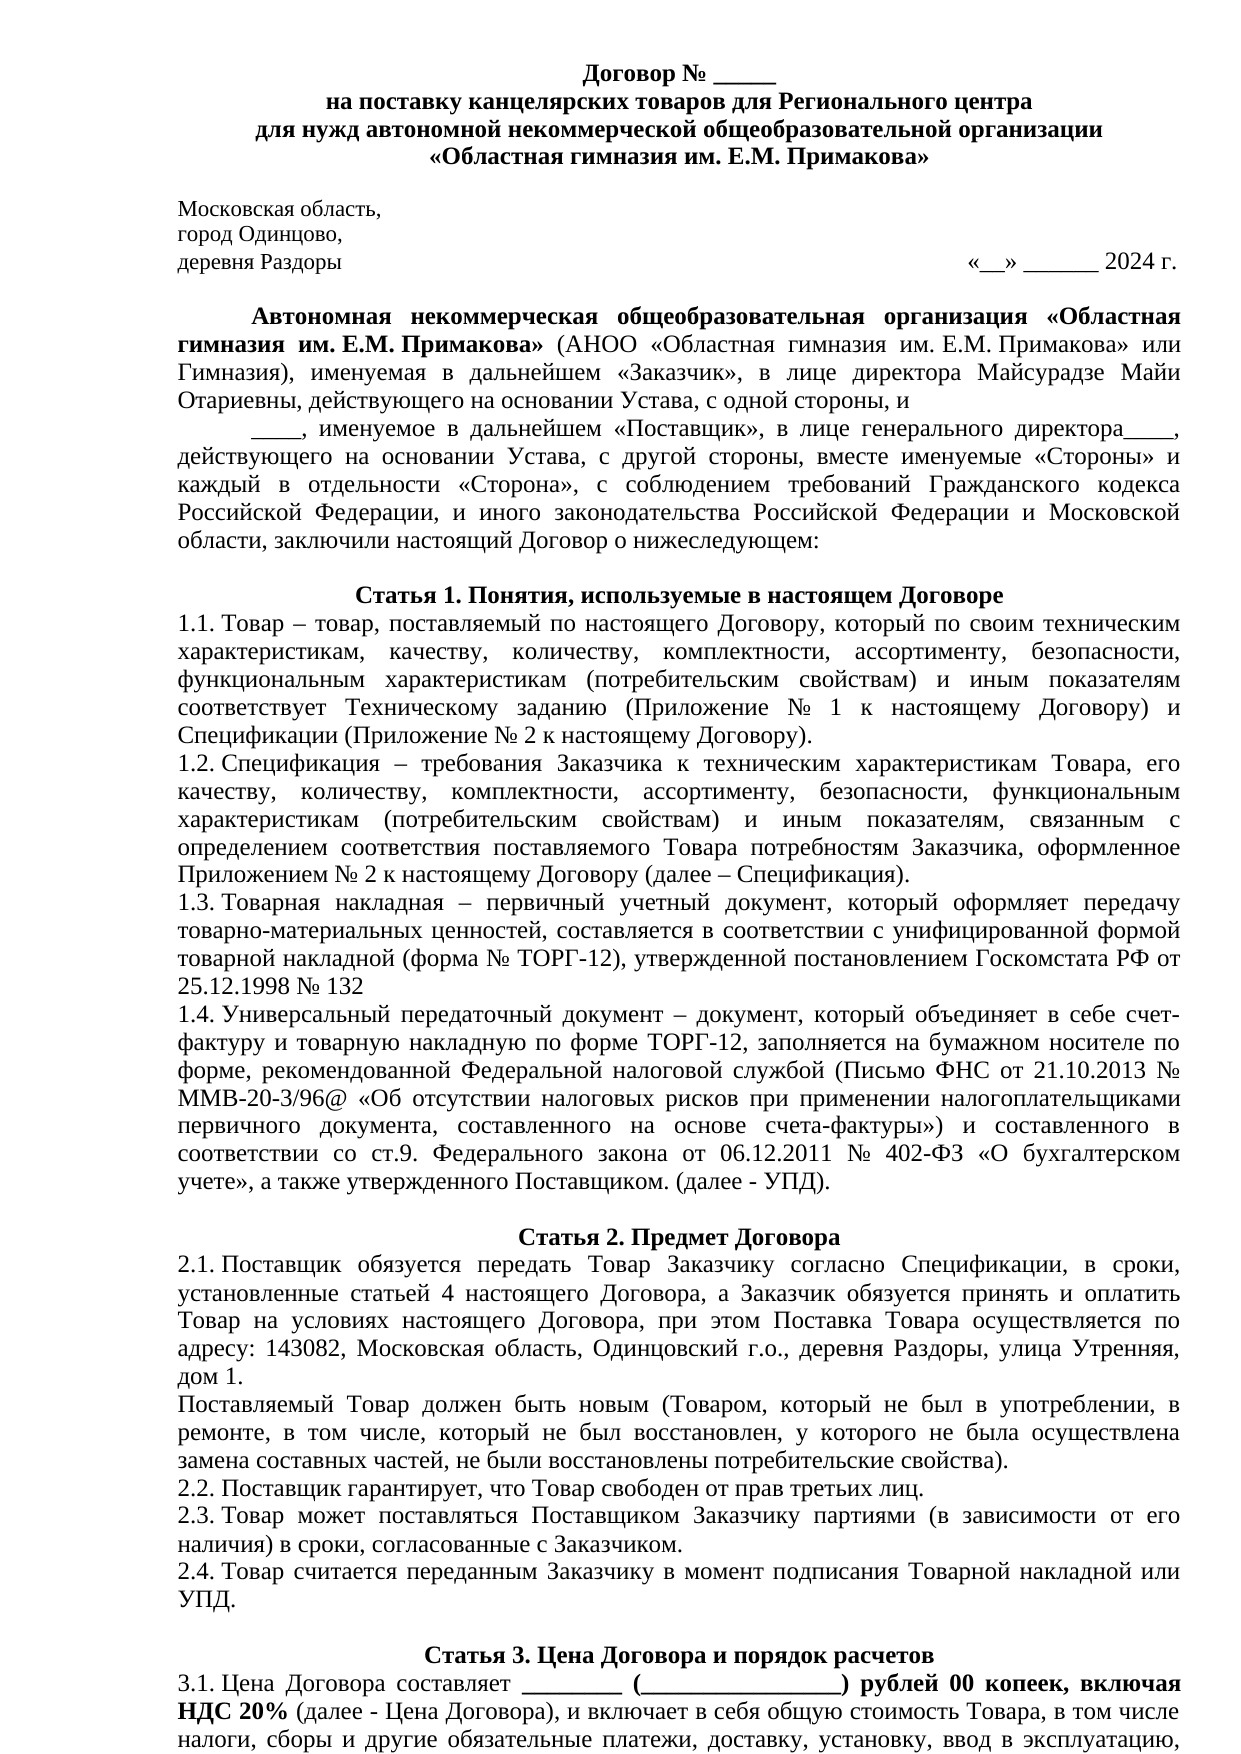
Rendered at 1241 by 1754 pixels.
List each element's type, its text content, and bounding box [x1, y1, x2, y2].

text деревня Раздоры «__» ______ 2024 г. [177, 247, 1181, 275]
text 2.1. Поставщик обязуется передать Товар Заказчику согласно Спецификации, в сроки, установленные статьей 4 настоящего Договора, а Заказчик обязуется принять и оплатить Товар на условиях настоящего Договора, при этом Поставка Товара осуществляется по адресу: 143082, Московская область, Одинцовский г.о., деревня Раздоры, улица Утренняя, дом 1. [177, 1251, 1181, 1390]
text Статья 3. Цена Договора и порядок расчетов [177, 1641, 1181, 1669]
text 2.2. Поставщик гарантирует, что Товар свободен от прав третьих лиц. [177, 1474, 1181, 1502]
text на поставку канцелярских товаров для Регионального центра [177, 87, 1181, 115]
text 1.3. Товарная накладная – первичный учетный документ, который оформляет передачу товарно-материальных ценностей, составляется в соответствии с унифицированной формой товарной накладной (форма № ТОРГ-12), утвержденной постановлением Госкомстата РФ от 25.12.1998 № 132 [177, 888, 1181, 1000]
text 2.4. Товар считается переданным Заказчику в момент подписания Товарной накладной или УПД. [177, 1557, 1181, 1613]
text 1.1. Товар – товар, поставляемый по настоящего Договору, который по своим техническим характеристикам, качеству, количеству, комплектности, ассортименту, безопасности, функциональным характеристикам (потребительским свойствам) и иным показателям соответствует Техническому заданию (Приложение № 1 к настоящему Договору) и Спецификации (Приложение № 2 к настоящему Договору). [177, 609, 1181, 749]
text город Одинцово, [177, 221, 1181, 247]
text Статья 1. Понятия, используемые в настоящем Договоре [177, 581, 1181, 609]
text 2.3. Товар может поставляться Поставщиком Заказчику партиями (в зависимости от его наличия) в сроки, согласованные с Заказчиком. [177, 1502, 1181, 1557]
text Статья 2. Предмет Договора [177, 1223, 1181, 1251]
text для нужд автономной некоммерческой общеобразовательной организации [177, 115, 1181, 143]
text Договор № _____ [177, 59, 1181, 87]
text «Областная гимназия им. Е.М. Примакова» [177, 143, 1181, 170]
text 1.2. Спецификация – требования Заказчика к техническим характеристикам Товара, его качеству, количеству, комплектности, ассортименту, безопасности, функциональным характеристикам (потребительским свойствам) и иным показателям, связанным с определением соответствия поставляемого Товара потребностям Заказчика, оформленное Приложением № 2 к настоящему Договору (далее – Спецификация). [177, 749, 1181, 888]
text Московская область, [177, 196, 1181, 221]
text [177, 1669, 1181, 1752]
text Поставляемый Товар должен быть новым (Товаром, который не был в употреблении, в ремонте, в том числе, который не был восстановлен, у которого не была осуществлена замена составных частей, не были восстановлены потребительские свойства). [177, 1390, 1181, 1474]
text ____, именуемое в дальнейшем «Поставщик», в лице генерального директора____, действующего на основании Устава, с другой стороны, вместе именуемые «Стороны» и каждый в отдельности «Сторона», с соблюдением требований Гражданского кодекса Российской Федерации, и иного законодательства Российской Федерации и Московской области, заключили настоящий Договор о нижеследующем: [177, 414, 1181, 554]
text Автономная некоммерческая общеобразовательная организация «Областная гимназия им. Е.М. Примакова» (АНОО «Областная гимназия им. Е.М. Примакова» или Гимназия), именуемая в дальнейшем «Заказчик», в лице директора Майсурадзе Майи Отариевны, действующего на основании Устава, с одной стороны, и [177, 303, 1181, 414]
text 1.4. Универсальный передаточный документ – документ, который объединяет в себе счет-фактуру и товарную накладную по форме ТОРГ-12, заполняется на бумажном носителе по форме, рекомендованной Федеральной налоговой службой (Письмо ФНС от 21.10.2013 № ММВ-20-3/96@ «Об отсутствии налоговых рисков при применении налогоплательщиками первичного документа, составленного на основе счета-фактуры») и составленного в соответствии со ст.9. Федерального закона от 06.12.2011 № 402-ФЗ «О бухгалтерском учете», а также утвержденного Поставщиком. (далее - УПД). [177, 1000, 1181, 1195]
